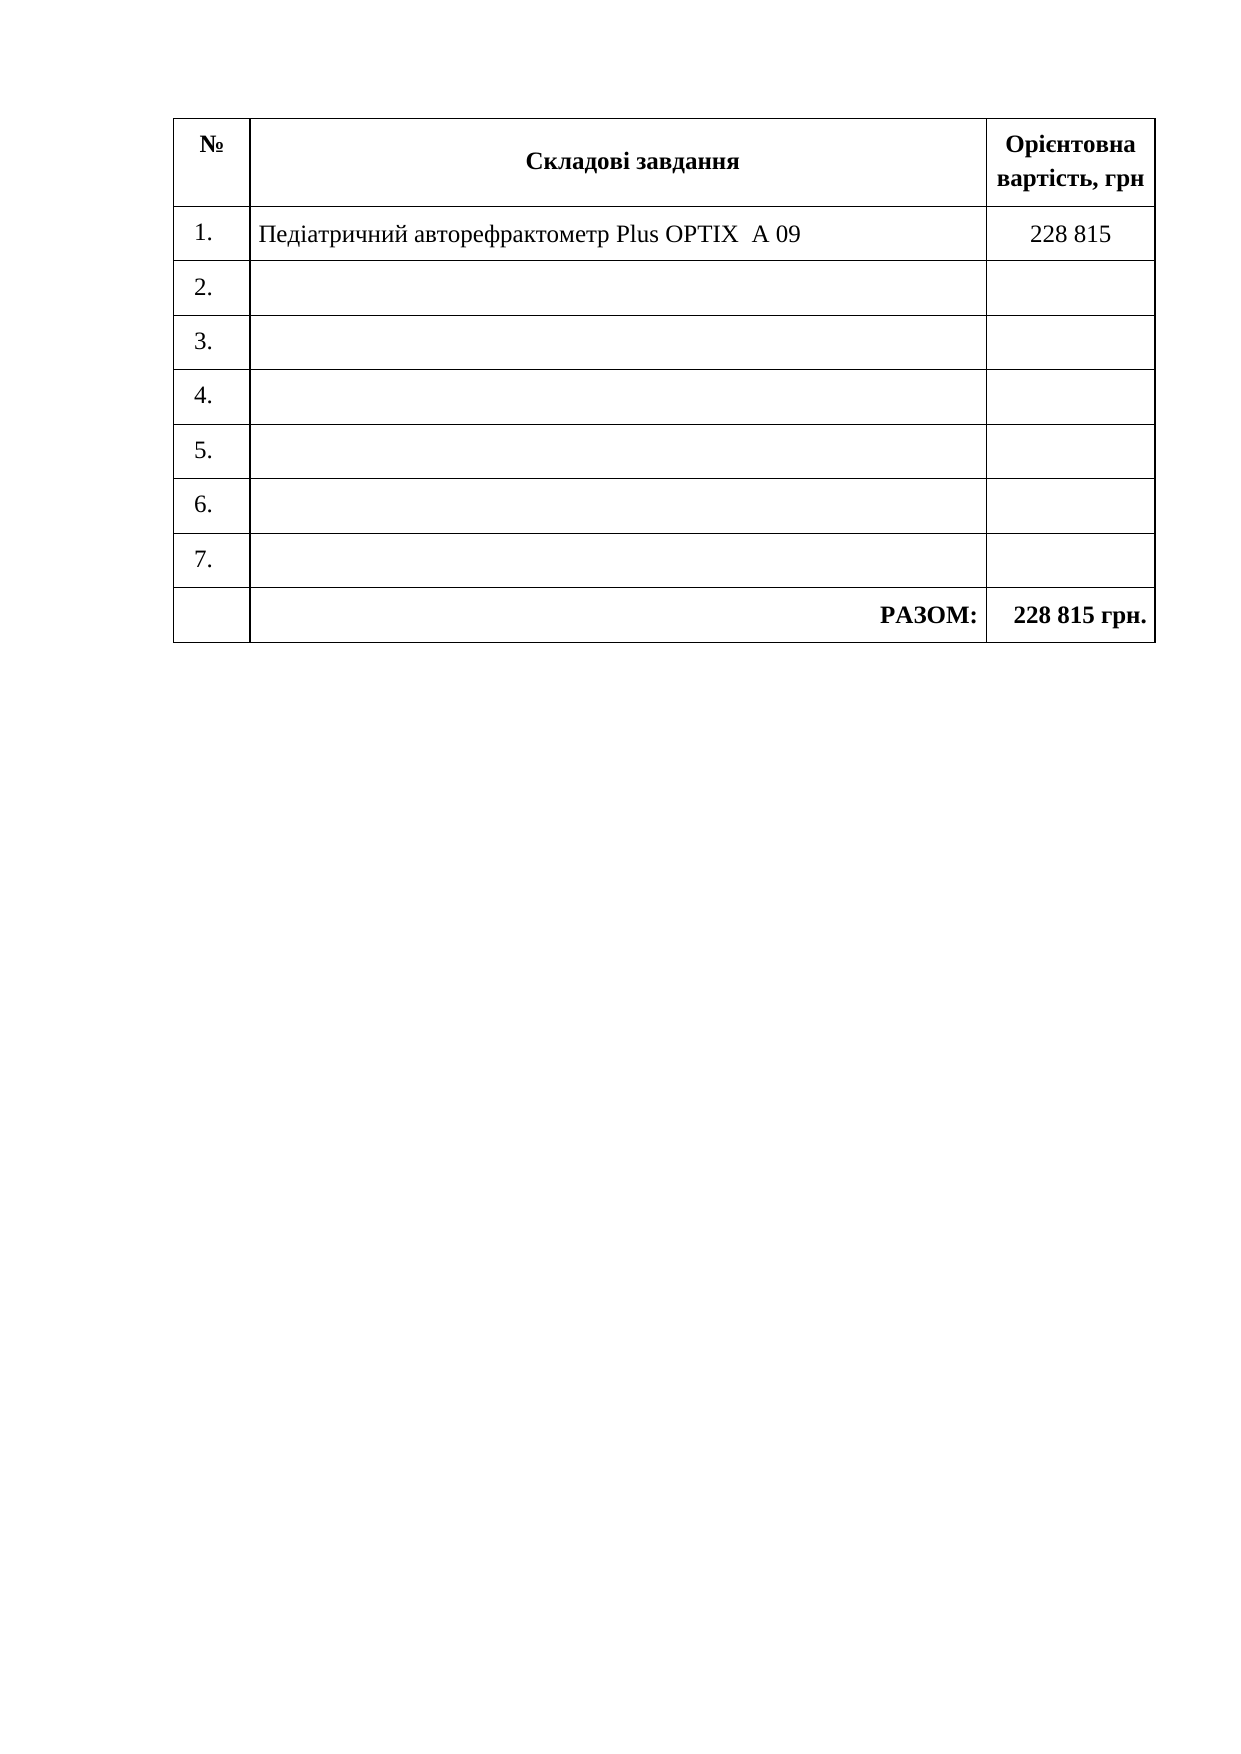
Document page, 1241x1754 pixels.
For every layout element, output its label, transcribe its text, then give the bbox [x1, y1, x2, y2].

table_header Орієнтовна вартість, грн [987, 119, 1154, 206]
table_cell 6. [174, 479, 249, 532]
table_cell [987, 479, 1154, 532]
table_cell [174, 588, 249, 642]
table_cell [251, 534, 986, 587]
table_cell [987, 425, 1154, 478]
table_header Складові завдання [251, 119, 986, 206]
table_cell [251, 261, 986, 314]
table_cell [251, 370, 986, 423]
table_cell [251, 316, 986, 369]
table_header № [174, 119, 249, 206]
table_cell 7. [174, 534, 249, 587]
table_cell [987, 316, 1154, 369]
table_cell [987, 370, 1154, 423]
table_cell Педіатричний авторефрактометр Plus OPTIX А 09 [251, 207, 986, 260]
table_cell 3. [174, 316, 249, 369]
table_cell 4. [174, 370, 249, 423]
table_cell [987, 534, 1154, 587]
table_cell [987, 261, 1154, 314]
table_cell [251, 425, 986, 478]
table_cell РАЗОМ: [251, 588, 986, 642]
table_cell [251, 479, 986, 532]
table_cell 2. [174, 261, 249, 314]
table_cell 5. [174, 425, 249, 478]
table_cell 228 815 грн. [987, 588, 1154, 642]
table_cell 228 815 [987, 207, 1154, 260]
table_cell 1. [174, 207, 249, 260]
